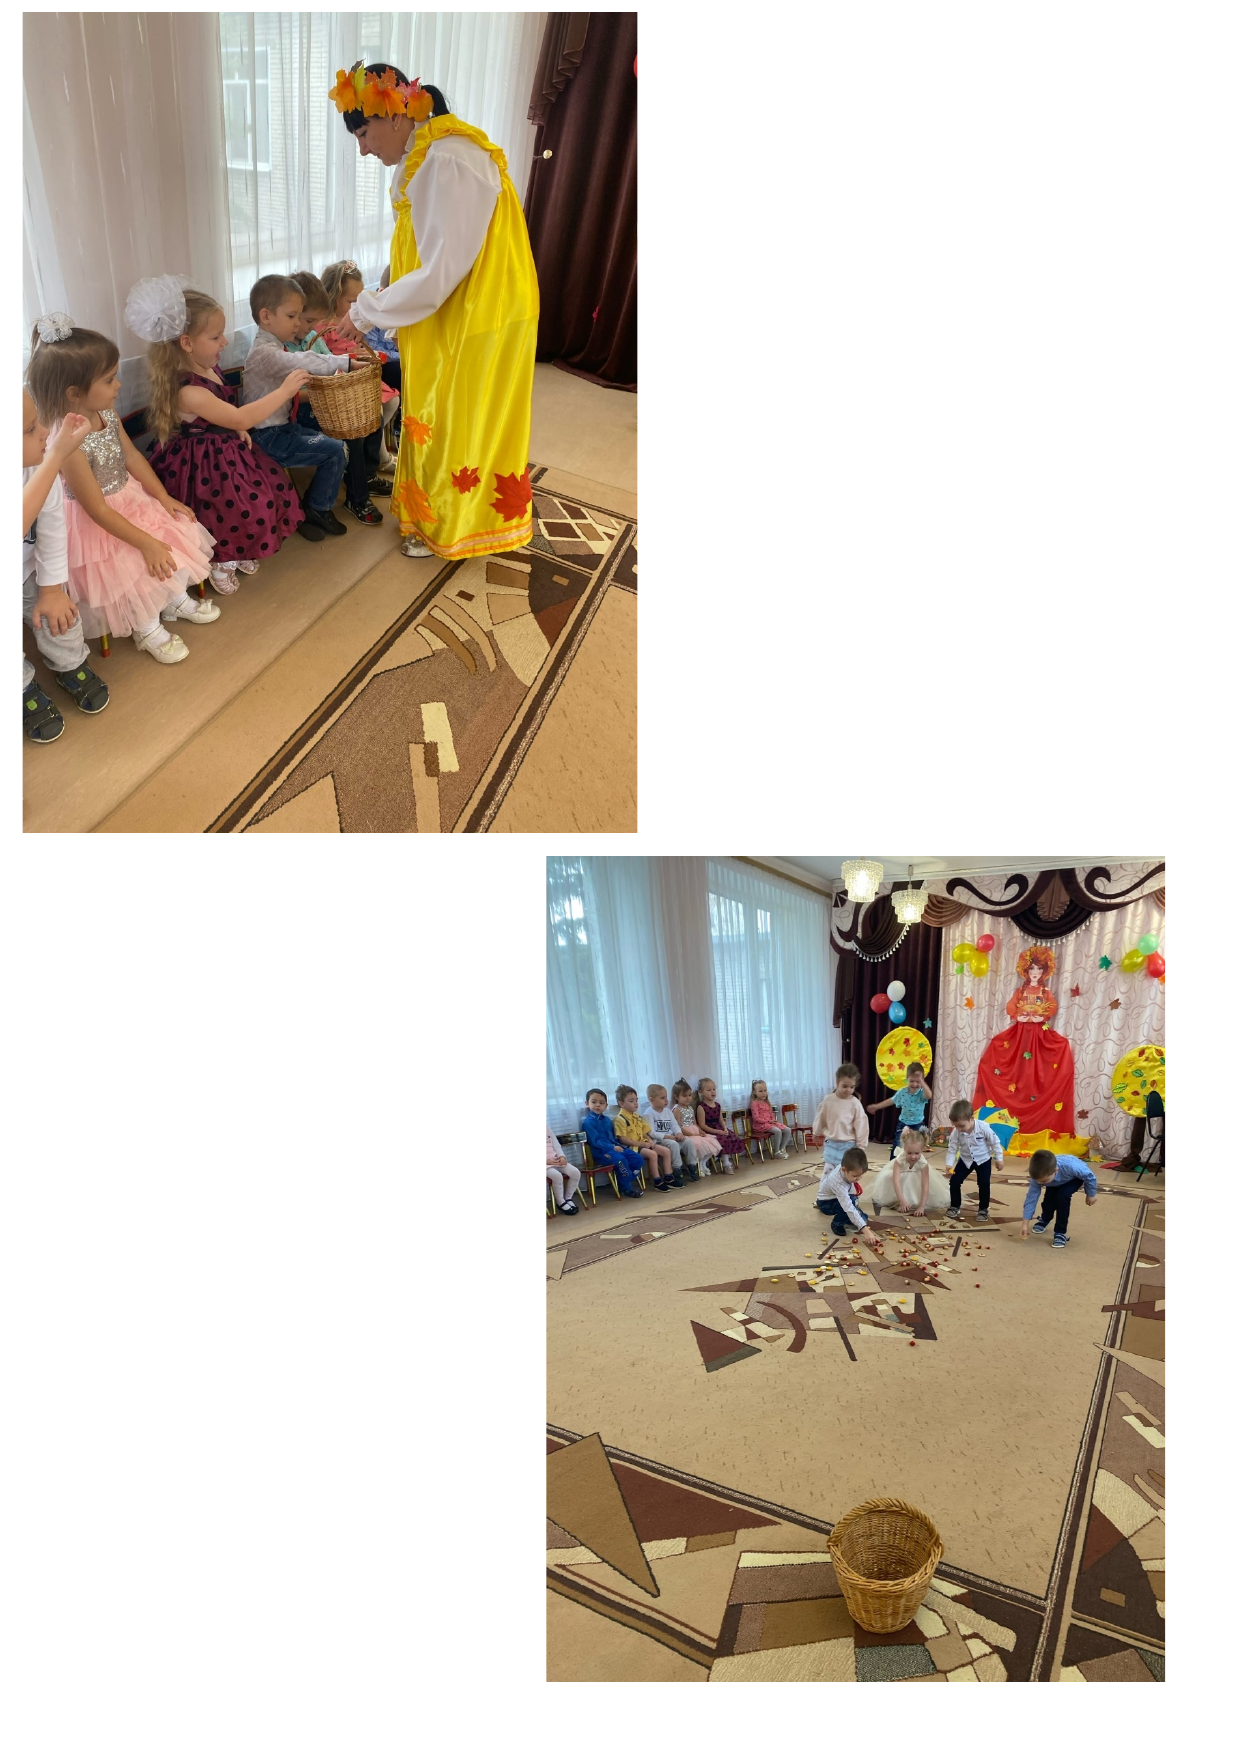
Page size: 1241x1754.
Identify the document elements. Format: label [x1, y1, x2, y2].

picture [22, 12, 638, 833]
picture [546, 856, 1166, 1682]
